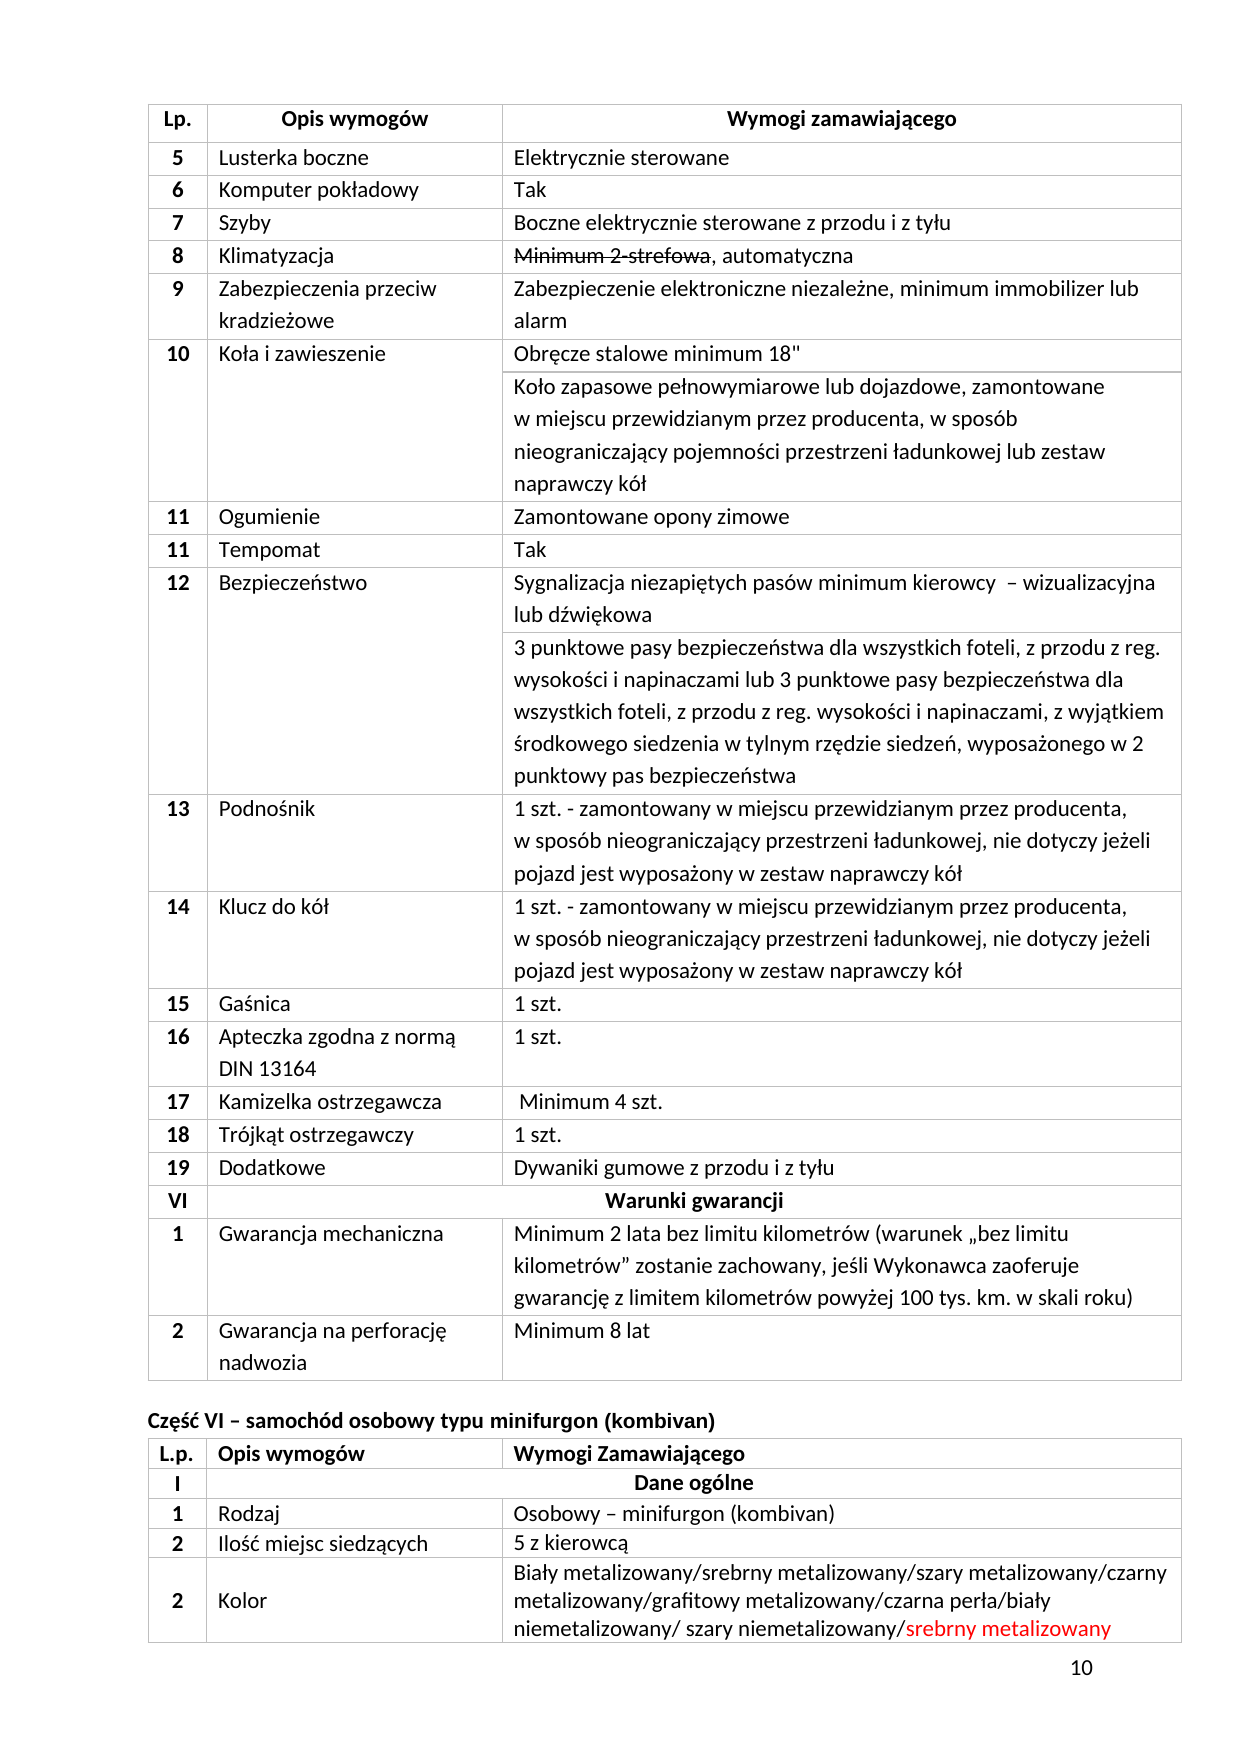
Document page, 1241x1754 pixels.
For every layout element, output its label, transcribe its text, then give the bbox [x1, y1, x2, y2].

table_header Opis wymogów [207, 1439, 502, 1467]
table_cell 10 [149, 340, 207, 501]
table_cell Kamizelka ostrzegawcza [208, 1087, 502, 1119]
table_cell 15 [149, 989, 207, 1021]
table_cell 11 [149, 535, 207, 567]
table_header Opis wymogów [208, 105, 502, 142]
table_cell 16 [149, 1022, 207, 1086]
table_cell 2 [149, 1529, 206, 1557]
table_cell Sygnalizacja niezapiętych pasów minimum kierowcy – wizualizacyjna lub dźwiękowa [503, 568, 1181, 632]
table_cell Gwarancja mechaniczna [208, 1219, 502, 1315]
table_cell Boczne elektrycznie sterowane z przodu i z tyłu [503, 209, 1181, 240]
table_cell Komputer pokładowy [208, 176, 502, 207]
table_cell Zamontowane opony zimowe [503, 502, 1181, 534]
table_cell 9 [149, 274, 207, 338]
text Część VI – samochód osobowy typu minifurgon (kombivan) [148, 1406, 1093, 1434]
table_cell 1 szt. - zamontowany w miejscu przewidzianym przez producenta, w sposób nieograniczający przestrzeni ładunkowej, nie dotyczy jeżeli pojazd jest wyposażony w zestaw naprawczy kół [503, 795, 1181, 891]
table_cell Ilość miejsc siedzących [207, 1529, 502, 1557]
table_cell Dane ogólne [207, 1469, 1181, 1498]
table_cell 17 [149, 1087, 207, 1119]
table_cell Klimatyzacja [208, 241, 502, 273]
table_cell Tak [503, 535, 1181, 567]
table_header Wymogi Zamawiającego [503, 1439, 1181, 1467]
table_cell Bezpieczeństwo [208, 568, 502, 793]
table_cell 6 [149, 176, 207, 207]
table_cell Koła i zawieszenie [208, 340, 502, 501]
table_cell 2 [149, 1316, 207, 1380]
table_cell Apteczka zgodna z normą DIN 13164 [208, 1022, 502, 1086]
table_cell Biały metalizowany/srebrny metalizowany/szary metalizowany/czarny metalizowany/grafitowy metalizowany/czarna perła/biały niemetalizowany/ szary niemetalizowany/srebrny metalizowany [503, 1558, 1181, 1642]
table_cell Dywaniki gumowe z przodu i z tyłu [503, 1153, 1181, 1185]
table_header L.p. [149, 1439, 206, 1467]
table_cell 1 szt. - zamontowany w miejscu przewidzianym przez producenta, w sposób nieograniczający przestrzeni ładunkowej, nie dotyczy jeżeli pojazd jest wyposażony w zestaw naprawczy kół [503, 892, 1181, 988]
table_cell Podnośnik [208, 795, 502, 891]
table_cell Zabezpieczenie elektroniczne niezależne, minimum immobilizer lub alarm [503, 274, 1181, 338]
table_cell 1 [149, 1219, 207, 1315]
table_cell Minimum 8 lat [503, 1316, 1181, 1380]
table_cell 1 [149, 1499, 206, 1527]
table_cell Minimum 2 lata bez limitu kilometrów (warunek „bez limitu kilometrów” zostanie zachowany, jeśli Wykonawca zaoferuje gwarancję z limitem kilometrów powyżej 100 tys. km. w skali roku) [503, 1219, 1181, 1315]
table_cell Tak [503, 176, 1181, 207]
table_cell Obręcze stalowe minimum 18" [503, 340, 1181, 371]
table_header Lp. [149, 105, 207, 142]
table_cell Minimum 2-strefowa, automatyczna [503, 241, 1181, 273]
table_cell Gwarancja na perforację nadwozia [208, 1316, 502, 1380]
table_cell VI [149, 1186, 207, 1218]
table_cell Kolor [207, 1558, 502, 1642]
table_cell 14 [149, 892, 207, 988]
table_cell Lusterka boczne [208, 143, 502, 174]
table_cell I [149, 1469, 206, 1498]
table_cell Dodatkowe [208, 1153, 502, 1185]
table_cell 11 [149, 502, 207, 534]
table_cell Zabezpieczenia przeciw kradzieżowe [208, 274, 502, 338]
table_cell Elektrycznie sterowane [503, 143, 1181, 174]
table_header Wymogi zamawiającego [503, 105, 1181, 142]
table_cell 1 szt. [503, 1022, 1181, 1086]
table_cell Warunki gwarancji [208, 1186, 1181, 1218]
table_cell 12 [149, 568, 207, 793]
table_cell Trójkąt ostrzegawczy [208, 1120, 502, 1152]
table_cell 1 szt. [503, 989, 1181, 1021]
table_cell 19 [149, 1153, 207, 1185]
table_cell Szyby [208, 209, 502, 240]
table_cell 8 [149, 241, 207, 273]
table_cell Ogumienie [208, 502, 502, 534]
table_cell Osobowy – minifurgon (kombivan) [503, 1499, 1181, 1527]
table_cell 7 [149, 209, 207, 240]
table_cell 18 [149, 1120, 207, 1152]
table_cell 13 [149, 795, 207, 891]
table_cell 1 szt. [503, 1120, 1181, 1152]
table_cell Tempomat [208, 535, 502, 567]
table_cell Rodzaj [207, 1499, 502, 1527]
table_cell 3 punktowe pasy bezpieczeństwa dla wszystkich foteli, z przodu z reg. wysokości i napinaczami lub 3 punktowe pasy bezpieczeństwa dla wszystkich foteli, z przodu z reg. wysokości i napinaczami, z wyjątkiem środkowego siedzenia w tylnym rzędzie siedzeń, wyposażonego w 2 punktowy pas bezpieczeństwa [503, 633, 1181, 793]
table_cell Gaśnica [208, 989, 502, 1021]
table_cell Koło zapasowe pełnowymiarowe lub dojazdowe, zamontowane w miejscu przewidzianym przez producenta, w sposób nieograniczający pojemności przestrzeni ładunkowej lub zestaw naprawczy kół [503, 373, 1181, 501]
table_cell Minimum 4 szt. [503, 1087, 1181, 1119]
table_cell 2 [149, 1558, 206, 1642]
table_cell Klucz do kół [208, 892, 502, 988]
table_cell 5 [149, 143, 207, 174]
table_cell 5 z kierowcą [503, 1529, 1181, 1557]
